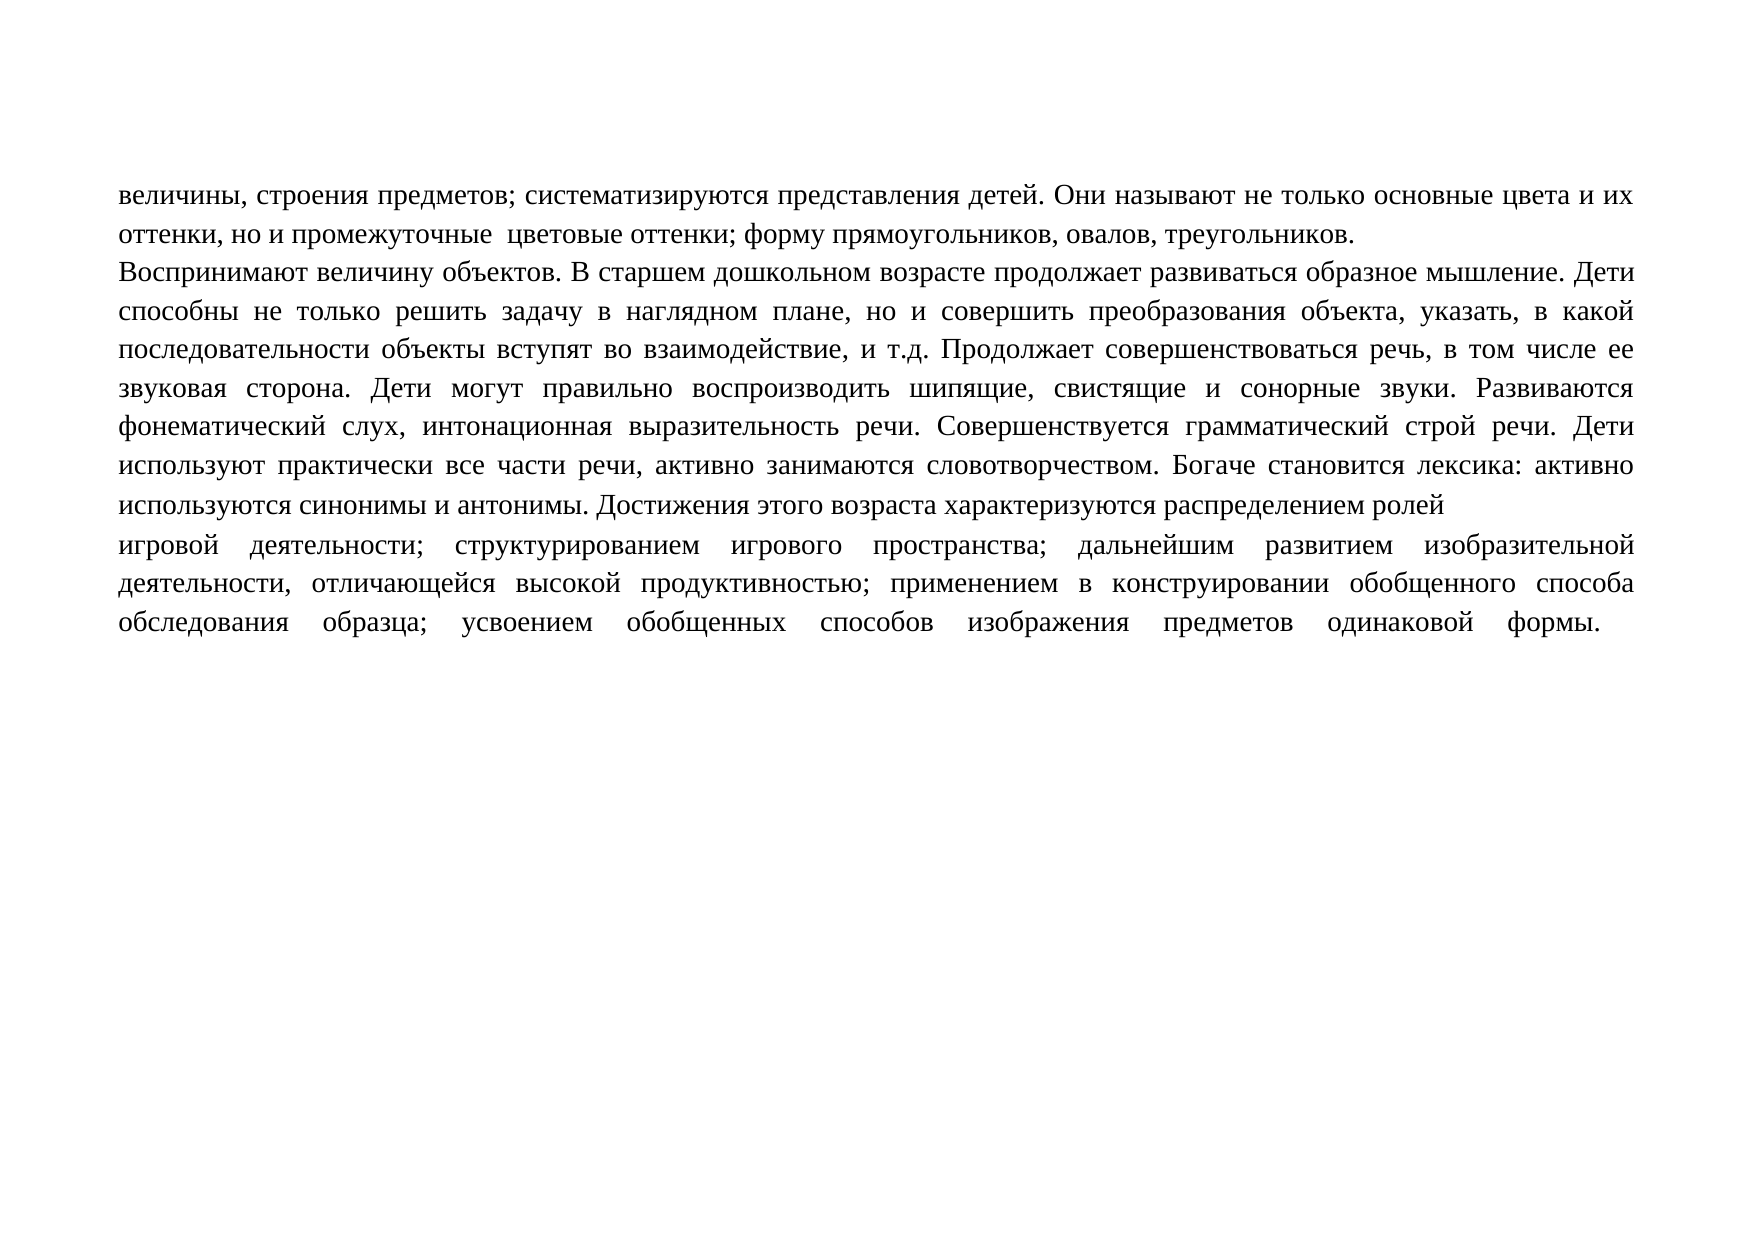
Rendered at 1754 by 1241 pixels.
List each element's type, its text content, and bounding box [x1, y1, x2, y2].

text Воспринимают величину объектов. В старшем дошкольном возрасте продолжает развиваться образное мышление. Дети способны не только решить задачу в наглядном плане, но и совершить преобразования объекта, указать, в какой последовательности объекты вступят во взаимодействие, и т.д. Продолжает совершенствоваться речь, в том числе ее звуковая сторона. Дети могут правильно воспроизводить шипящие, свистящие и сонорные звуки. Развиваются фонематический слух, интонационная выразительность речи. Совершенствуется грамматический строй речи. Дети используют практически все части речи, активно занимаются словотворчеством. Богаче становится лексика: активно используются синонимы и антонимы. Достижения этого возраста характеризуются распределением ролей [118, 254, 1636, 521]
text игровой деятельности; структурированием игрового пространства; дальнейшим развитием изобразительной деятельности, отличающейся высокой продуктивностью; применением в конструировании обобщенного способа обследования образца; усвоением обобщенных способов изображения предметов одинаковой формы. [118, 527, 1636, 669]
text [118, 177, 1636, 249]
